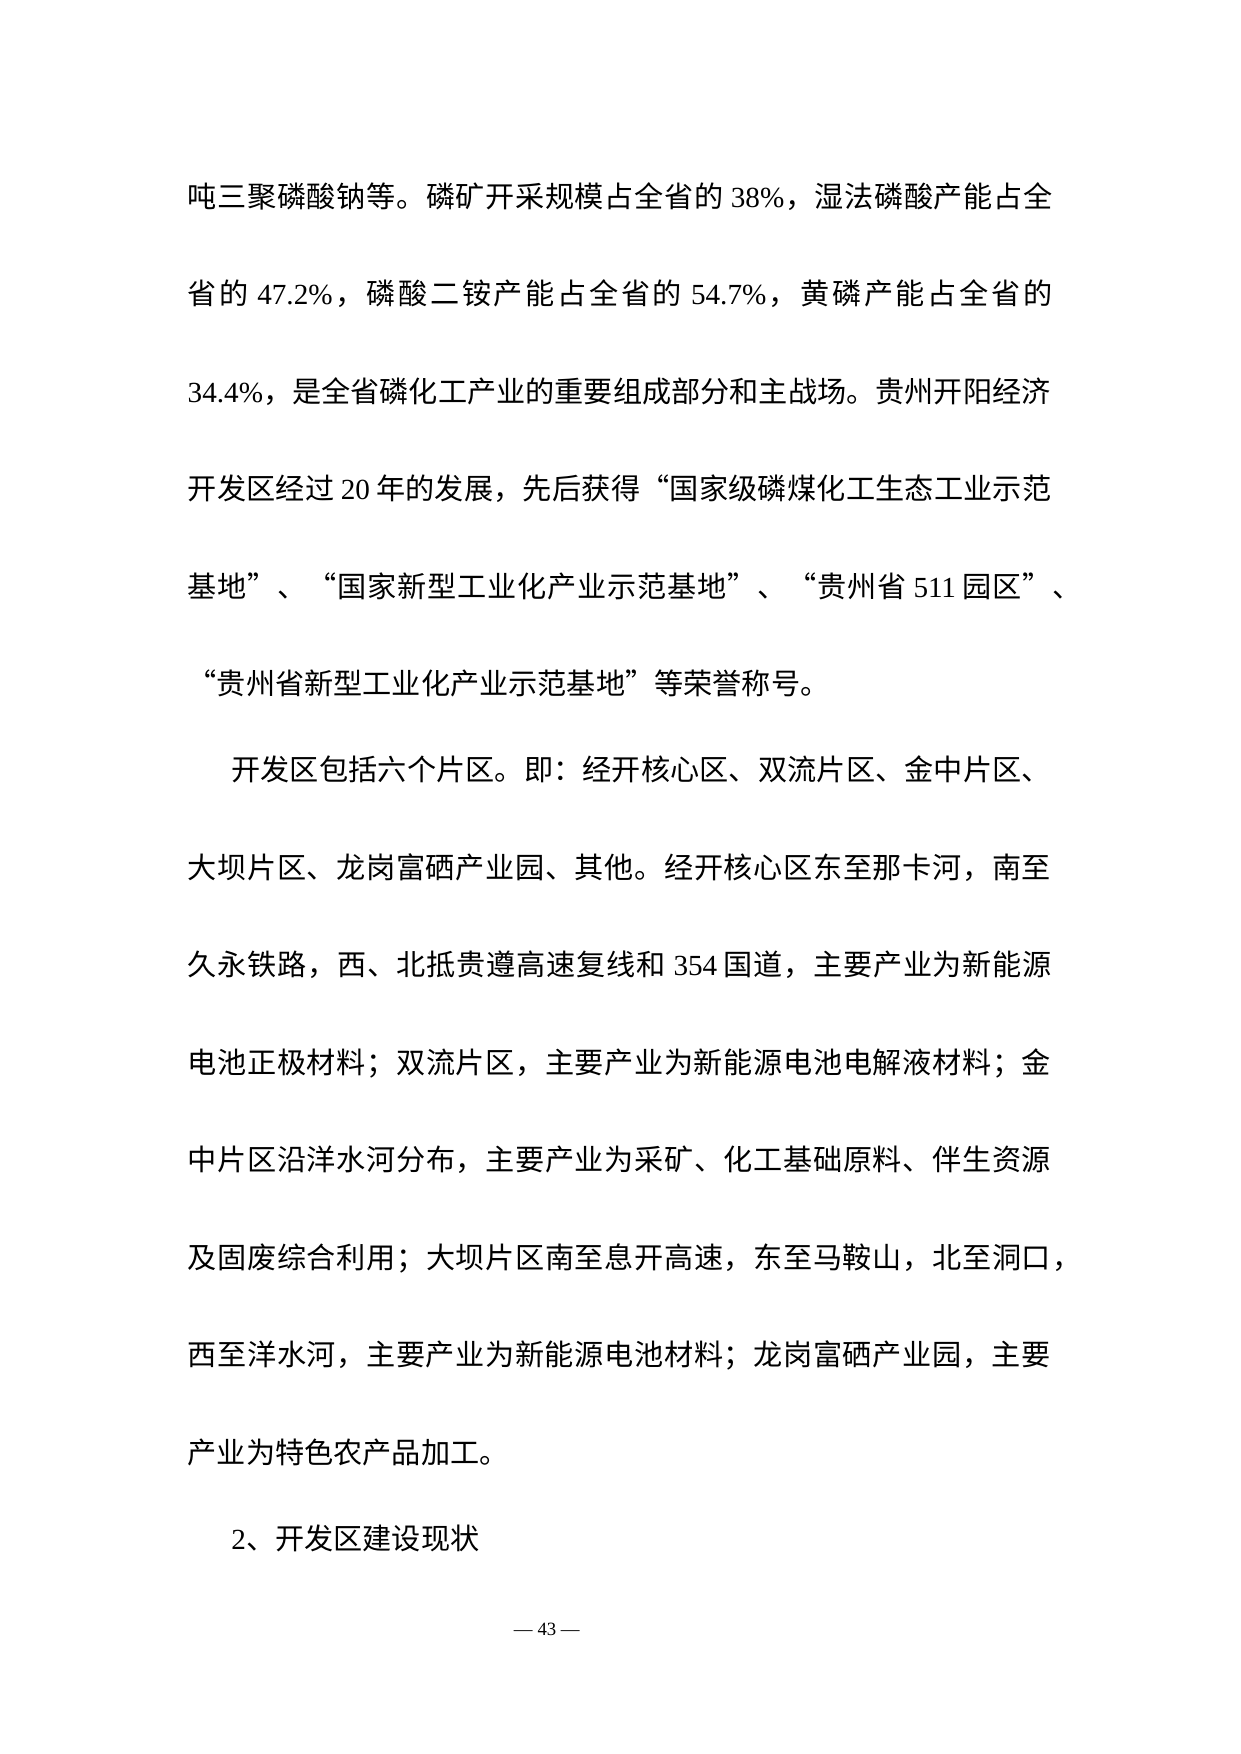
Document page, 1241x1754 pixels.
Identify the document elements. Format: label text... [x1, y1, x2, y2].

text 开发区包括六个片区。即：经开核心区、双流片区、金中片区、大坝片区、龙岗富硒产业园、其他。经开核心区东至那卡河，南至久永铁路，西、北抵贵遵高速复线和354国道，主要产业为新能源电池正极材料；双流片区，主要产业为新能源电池电解液材料；金中片区沿洋水河分布，主要产业为采矿、化工基础原料、伴生资源及固废综合利用；大坝片区南至息开高速，东至马鞍山，北至洞口，西至洋水河，主要产业为新能源电池材料；龙岗富硒产业园，主要产业为特色农产品加工。 [187, 736, 1053, 1483]
text 2、开发区建设现状 [187, 1504, 1053, 1569]
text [187, 162, 1053, 714]
